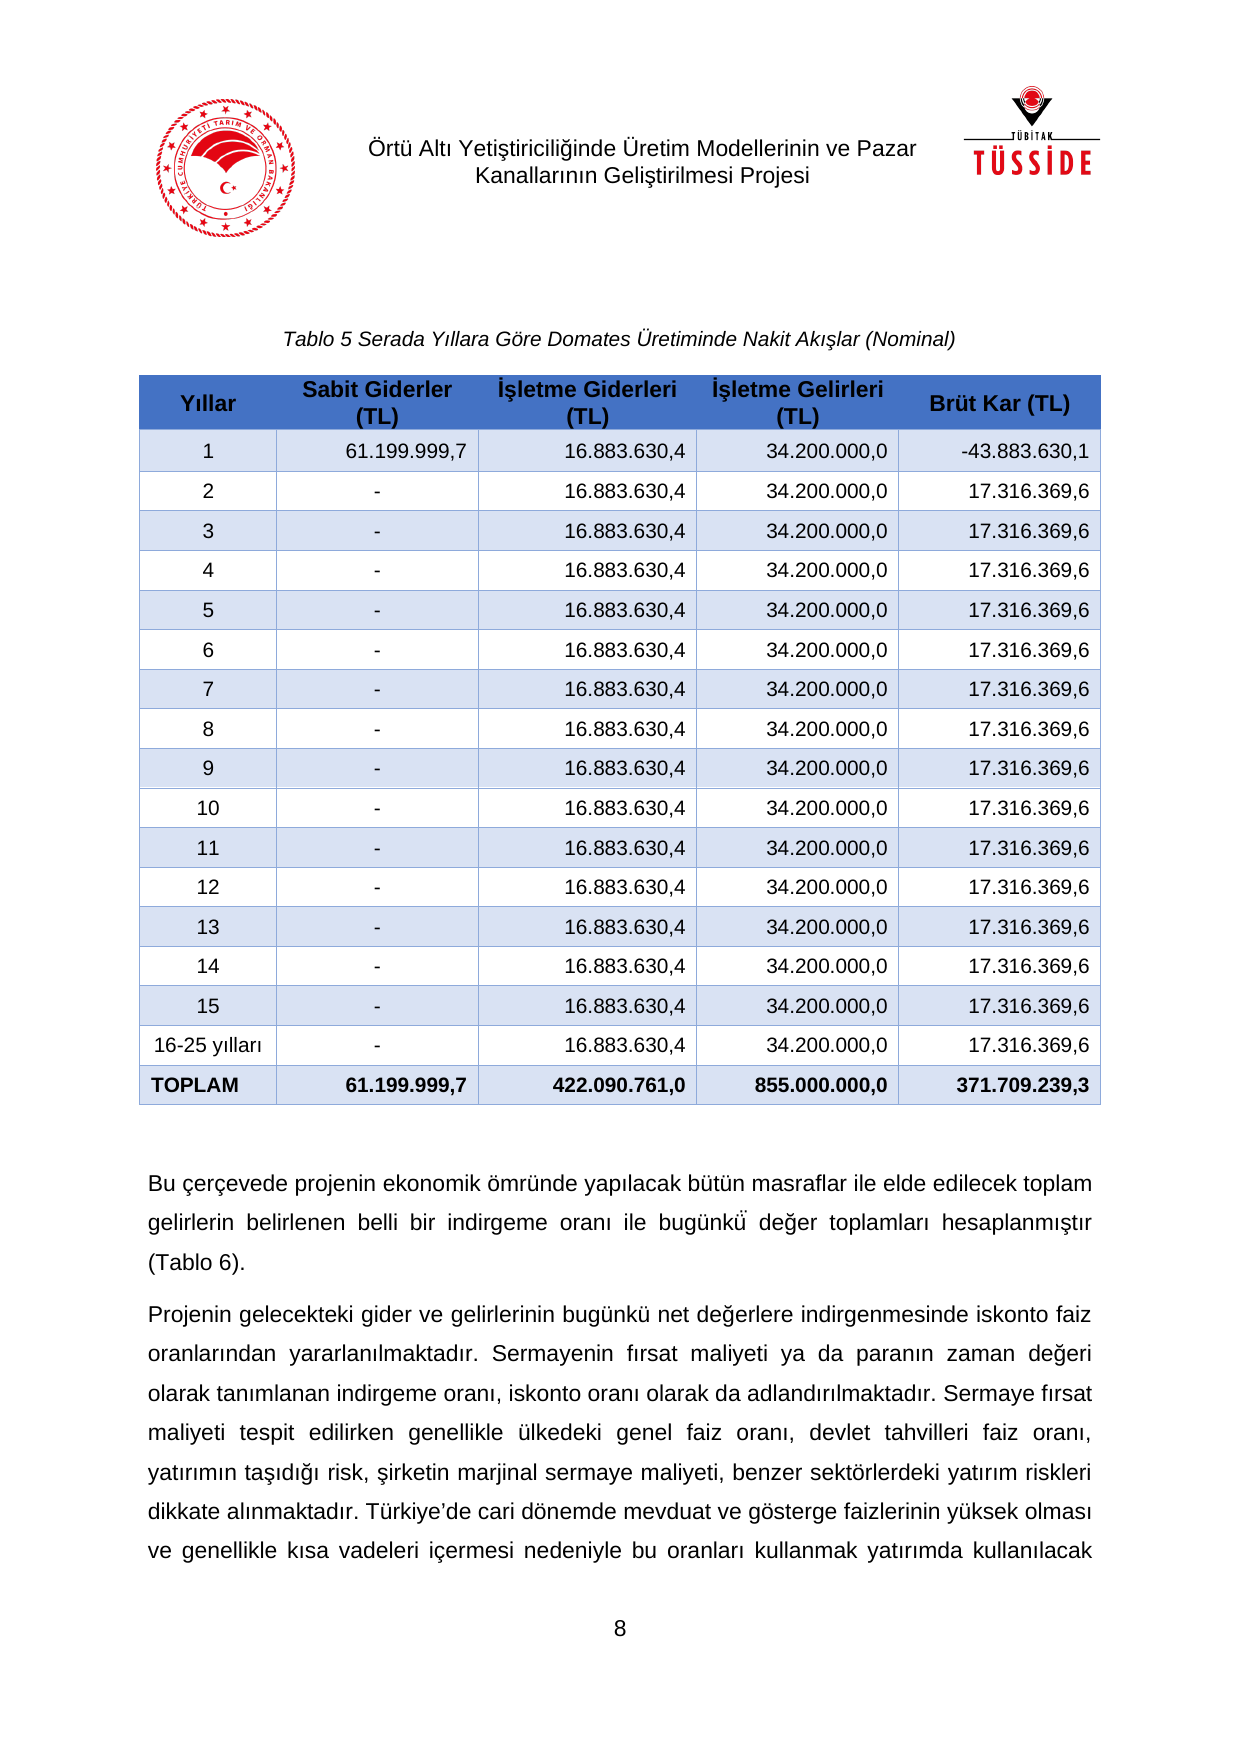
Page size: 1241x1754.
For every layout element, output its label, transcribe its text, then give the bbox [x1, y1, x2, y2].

table_cell 11 [140, 828, 276, 867]
table_cell 16.883.630,4 [479, 828, 696, 867]
table_cell 17.316.369,6 [899, 551, 1100, 589]
table_cell - [277, 709, 478, 748]
table_cell 34.200.000,0 [697, 986, 898, 1025]
table_cell 15 [140, 986, 276, 1025]
table_cell 34.200.000,0 [697, 749, 898, 787]
picture [963, 86, 1101, 175]
table_cell - [277, 868, 478, 906]
table_cell 17.316.369,6 [899, 630, 1100, 669]
table_cell 34.200.000,0 [697, 789, 898, 827]
table_cell 16.883.630,4 [479, 1026, 696, 1064]
table_cell 16.883.630,4 [479, 709, 696, 748]
table_header İşletme Giderleri (TL) [479, 376, 696, 429]
table_cell - [277, 511, 478, 550]
table_cell 16.883.630,4 [479, 986, 696, 1025]
table_cell 17.316.369,6 [899, 868, 1100, 906]
table_cell 34.200.000,0 [697, 551, 898, 589]
table_cell 3 [140, 511, 276, 550]
table_cell 34.200.000,0 [697, 511, 898, 550]
table_cell - [277, 947, 478, 985]
table_cell 17.316.369,6 [899, 591, 1100, 629]
table_cell - [277, 630, 478, 669]
table_cell 6 [140, 630, 276, 669]
table_cell 7 [140, 670, 276, 708]
table_cell TOPLAM [140, 1066, 276, 1104]
table_cell 16.883.630,4 [479, 430, 696, 471]
table_cell 34.200.000,0 [697, 630, 898, 669]
table_cell - [277, 551, 478, 589]
table_cell 855.000.000,0 [697, 1066, 898, 1104]
table_cell 16.883.630,4 [479, 591, 696, 629]
table_cell 13 [140, 907, 276, 946]
table_cell 34.200.000,0 [697, 1026, 898, 1064]
table_cell 17.316.369,6 [899, 947, 1100, 985]
table_cell 5 [140, 591, 276, 629]
table_header Sabit Giderler (TL) [277, 376, 478, 429]
table_cell 34.200.000,0 [697, 430, 898, 471]
table_cell 16-25 yılları [140, 1026, 276, 1064]
table_cell 17.316.369,6 [899, 907, 1100, 946]
table_header Brüt Kar (TL) [899, 376, 1100, 429]
table_cell 422.090.761,0 [479, 1066, 696, 1104]
table_cell 9 [140, 749, 276, 787]
table_cell 16.883.630,4 [479, 630, 696, 669]
table_cell 34.200.000,0 [697, 472, 898, 510]
table_cell 17.316.369,6 [899, 709, 1100, 748]
table_cell 34.200.000,0 [697, 907, 898, 946]
table_cell - [277, 472, 478, 510]
table_cell - [277, 986, 478, 1025]
table_cell - [277, 670, 478, 708]
table_cell 61.199.999,7 [277, 430, 478, 471]
text Tablo 5 Serada Yıllara Göre Domates Üretiminde Nakit Akışlar (Nominal) [148, 326, 1093, 350]
table_cell - [277, 591, 478, 629]
table_cell 371.709.239,3 [899, 1066, 1100, 1104]
table_cell - [277, 749, 478, 787]
table_cell 34.200.000,0 [697, 828, 898, 867]
table_cell 16.883.630,4 [479, 551, 696, 589]
table_cell 1 [140, 430, 276, 471]
table_header Yıllar [140, 376, 276, 429]
picture [156, 99, 295, 237]
table_cell 8 [140, 709, 276, 748]
table_cell 17.316.369,6 [899, 1026, 1100, 1064]
table_cell 16.883.630,4 [479, 670, 696, 708]
table_cell - [277, 1026, 478, 1064]
table_cell 17.316.369,6 [899, 749, 1100, 787]
table_cell 16.883.630,4 [479, 472, 696, 510]
table_cell - [277, 907, 478, 946]
table_cell 34.200.000,0 [697, 868, 898, 906]
table_cell 17.316.369,6 [899, 472, 1100, 510]
table_cell 34.200.000,0 [697, 947, 898, 985]
table_cell 16.883.630,4 [479, 907, 696, 946]
table_cell 16.883.630,4 [479, 868, 696, 906]
table_cell 10 [140, 789, 276, 827]
text Bu çerçevede projenin ekonomik ömründe yapılacak bütün masraflar ile elde edilecek toplam gelirlerin belirlenen belli bir indirgeme oranı ile bugünkü̈ değer toplamları hesaplanmıştır (Tablo 6). [148, 1169, 1093, 1275]
table_cell 61.199.999,7 [277, 1066, 478, 1104]
table_cell 4 [140, 551, 276, 589]
table_cell 34.200.000,0 [697, 709, 898, 748]
table_cell 17.316.369,6 [899, 670, 1100, 708]
table_cell 16.883.630,4 [479, 749, 696, 787]
table_cell 17.316.369,6 [899, 986, 1100, 1025]
table_cell 16.883.630,4 [479, 789, 696, 827]
table_cell 12 [140, 868, 276, 906]
table_cell 17.316.369,6 [899, 828, 1100, 867]
table_cell 17.316.369,6 [899, 789, 1100, 827]
table_cell -43.883.630,1 [899, 430, 1100, 471]
table_cell 34.200.000,0 [697, 670, 898, 708]
table_cell 14 [140, 947, 276, 985]
table_header İşletme Gelirleri (TL) [697, 376, 898, 429]
table_cell 17.316.369,6 [899, 511, 1100, 550]
table_cell - [277, 828, 478, 867]
table_cell 2 [140, 472, 276, 510]
table_cell 16.883.630,4 [479, 511, 696, 550]
table_cell 34.200.000,0 [697, 591, 898, 629]
table_cell 16.883.630,4 [479, 947, 696, 985]
table_cell - [277, 789, 478, 827]
